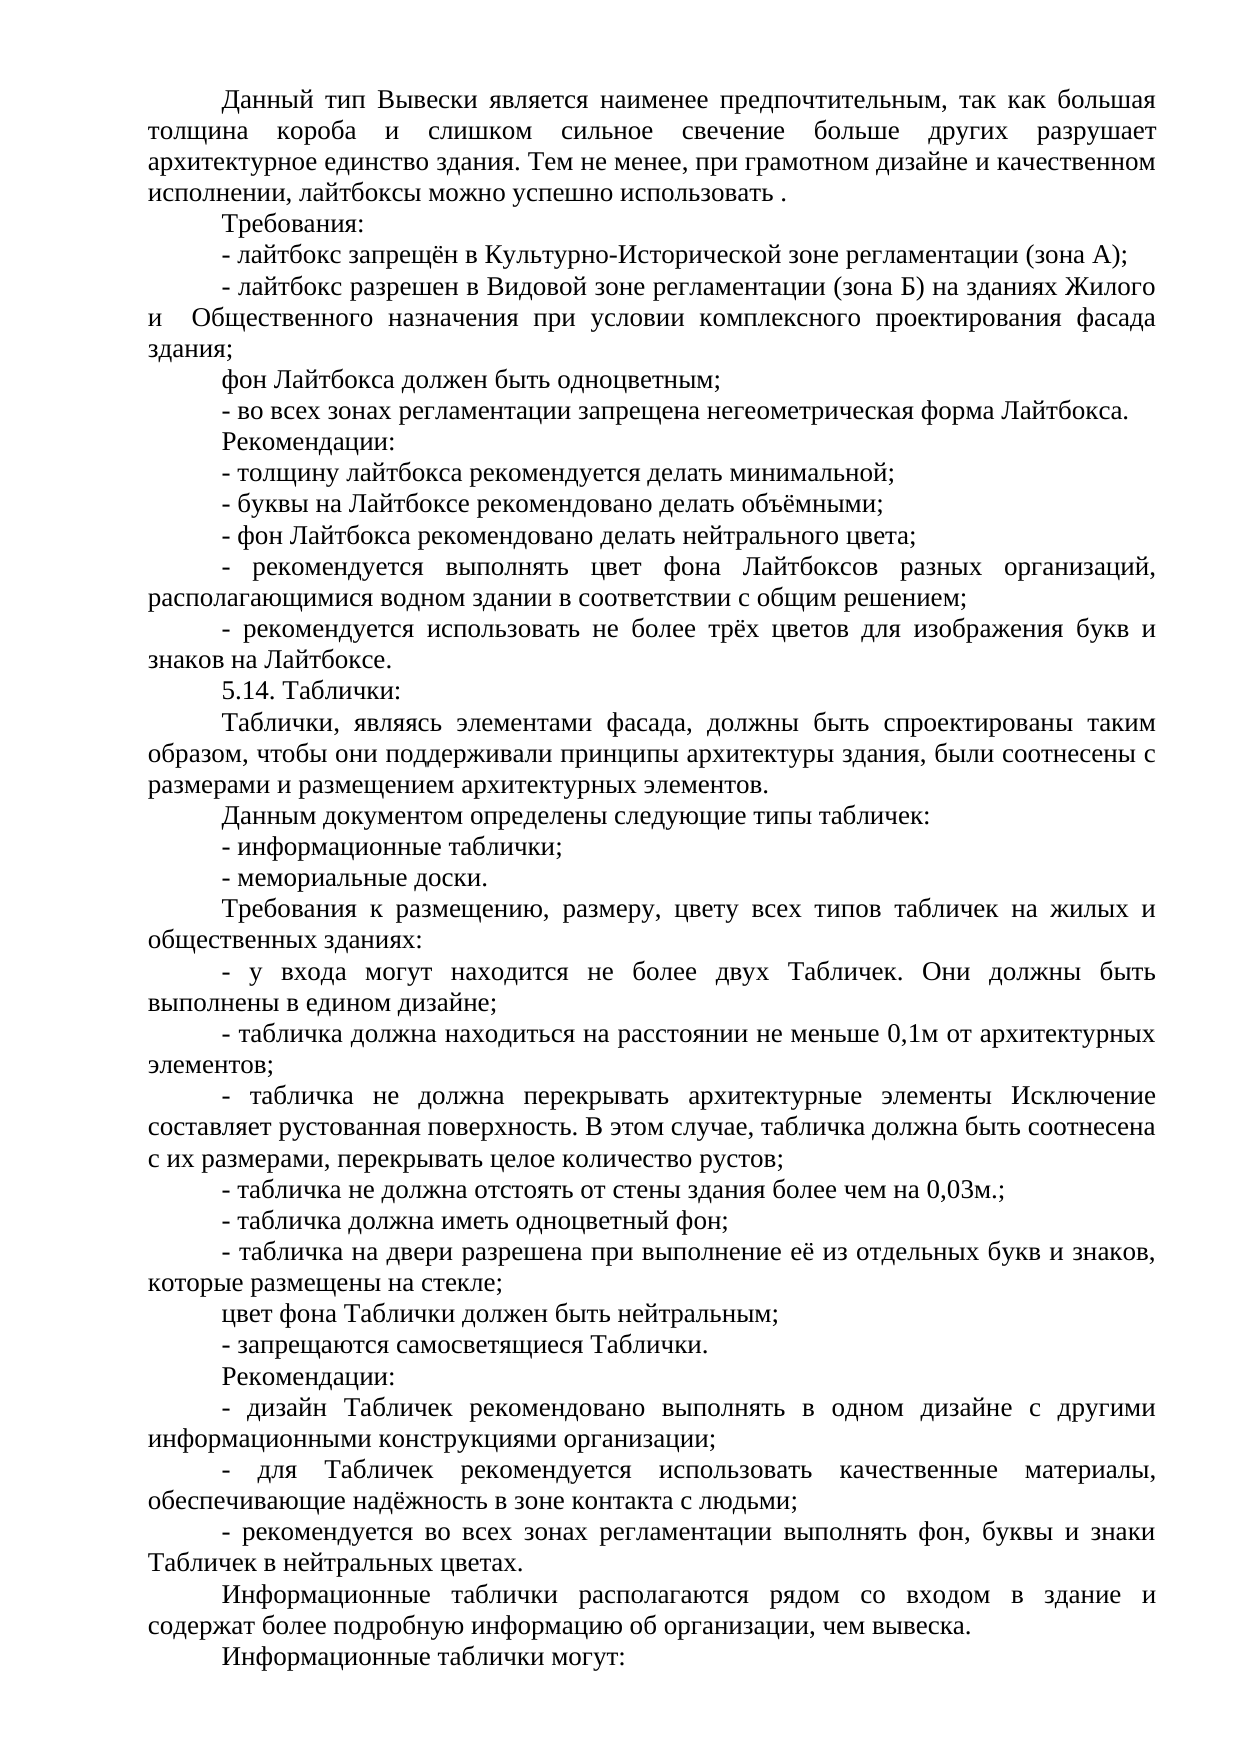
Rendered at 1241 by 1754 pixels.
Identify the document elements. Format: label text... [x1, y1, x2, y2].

text - рекомендуется выполнять цвет фона Лайтбоксов разных организаций, располагающимися водном здании в соответствии с общим решением; [148, 550, 1157, 612]
text - табличка не должна отстоять от стены здания более чем на 0,03м.; [148, 1173, 1157, 1204]
text - табличка должна иметь одноцветный фон; [148, 1204, 1157, 1235]
text - мемориальные доски. [148, 861, 1157, 892]
text Требования к размещению, размеру, цвету всех типов табличек на жилых и общественных зданиях: [148, 892, 1157, 955]
text Таблички, являясь элементами фасада, должны быть спроектированы таким образом, чтобы они поддерживали принципы архитектуры здания, были соотнесены с размерами и размещением архитектурных элементов. [148, 706, 1157, 799]
text - рекомендуется во всех зонах регламентации выполнять фон, буквы и знаки Табличек в нейтральных цветах. [148, 1515, 1157, 1578]
text - фон Лайтбокса рекомендовано делать нейтрального цвета; [148, 519, 1157, 550]
text - табличка не должна перекрывать архитектурные элементы Исключение составляет рустованная поверхность. В этом случае, табличка должна быть соотнесена с их размерами, перекрывать целое количество рустов; [148, 1079, 1157, 1173]
text - табличка на двери разрешена при выполнение её из отдельных букв и знаков, которые размещены на стекле; [148, 1235, 1157, 1297]
text - рекомендуется использовать не более трёх цветов для изображения букв и знаков на Лайтбоксе. [148, 612, 1157, 674]
text - у входа могут находится не более двух Табличек. Они должны быть выполнены в едином дизайне; [148, 955, 1157, 1017]
text цвет фона Таблички должен быть нейтральным; [148, 1297, 1157, 1328]
text - для Табличек рекомендуется использовать качественные материалы, обеспечивающие надёжность в зоне контакта с людьми; [148, 1453, 1157, 1515]
text - лайтбокс разрешен в Видовой зоне регламентации (зона Б) на зданиях Жилого и Общественного назначения при условии комплексного проектирования фасада здания; [148, 269, 1157, 363]
text фон Лайтбокса должен быть одноцветным; [148, 363, 1157, 394]
text - дизайн Табличек рекомендовано выполнять в одном дизайне с другими информационными конструкциями организации; [148, 1391, 1157, 1453]
text Данный тип Вывески является наименее предпочтительным, так как большая толщина короба и слишком сильное свечение больше других разрушает архитектурное единство здания. Тем не менее, при грамотном дизайне и качественном исполнении, лайтбоксы можно успешно использовать . [148, 83, 1157, 207]
text - во всех зонах регламентации запрещена негеометрическая форма Лайтбокса. [148, 394, 1157, 425]
text Рекомендации: [148, 1360, 1157, 1391]
text Информационные таблички располагаются рядом со входом в здание и содержат более подробную информацию об организации, чем вывеска. [148, 1578, 1157, 1640]
text - буквы на Лайтбоксе рекомендовано делать объёмными; [148, 488, 1157, 519]
text Информационные таблички могут: [148, 1640, 1157, 1671]
text - толщину лайтбокса рекомендуется делать минимальной; [148, 456, 1157, 488]
text Данным документом определены следующие типы табличек: [148, 799, 1157, 830]
text - информационные таблички; [148, 830, 1157, 861]
text - запрещаются самосветящиеся Таблички. [148, 1328, 1157, 1360]
text Рекомендации: [148, 425, 1157, 456]
text 5.14. Таблички: [148, 674, 1157, 706]
text - табличка должна находиться на расстоянии не меньше 0,1м от архитектурных элементов; [148, 1017, 1157, 1079]
text Требования: [148, 207, 1157, 238]
text - лайтбокс запрещён в Культурно-Исторической зоне регламентации (зона А); [148, 238, 1157, 269]
